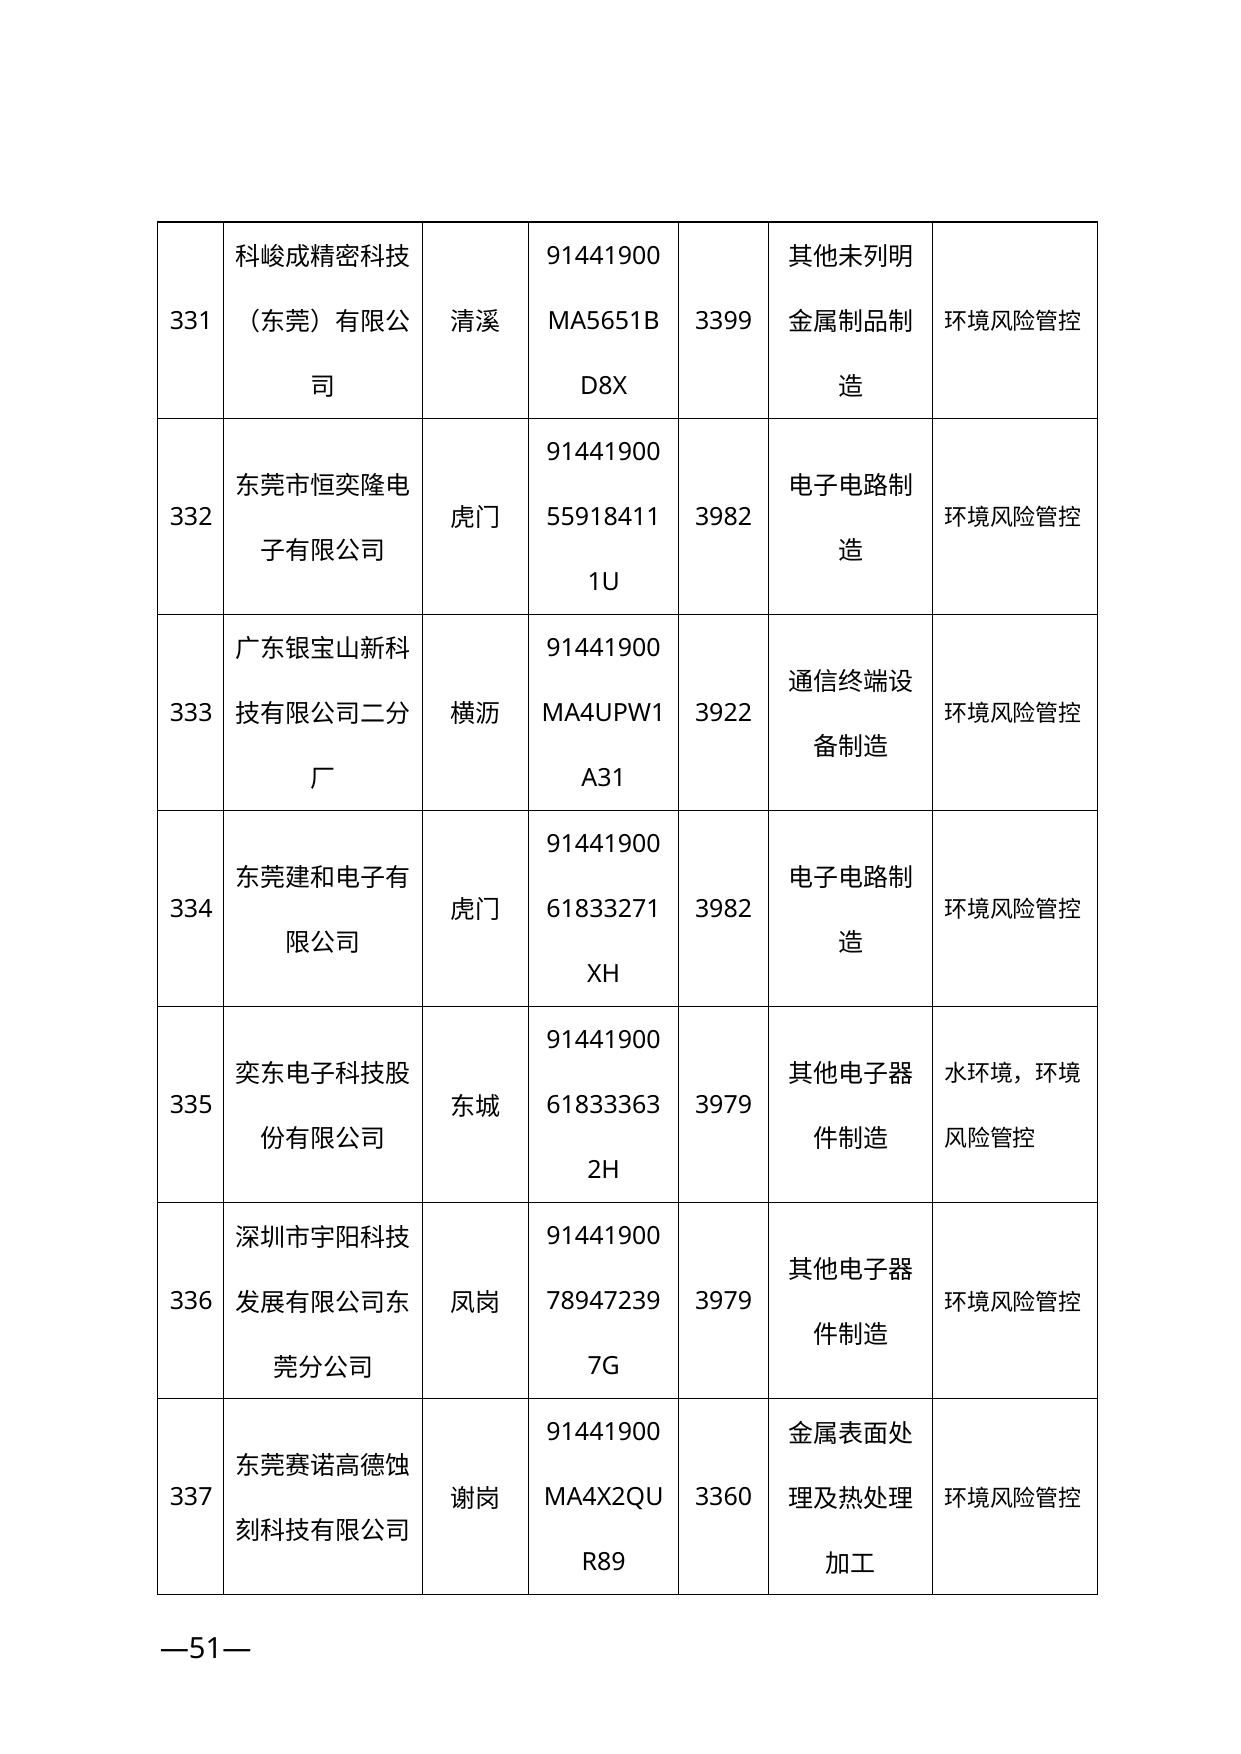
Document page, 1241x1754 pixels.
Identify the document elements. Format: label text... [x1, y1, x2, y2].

table_cell 332 [158, 419, 223, 613]
table_cell 电子电路制造 [769, 811, 932, 1006]
table_cell 奕东电子科技股份有限公司 [224, 1007, 422, 1202]
table_cell 电子电路制造 [769, 419, 932, 613]
table_cell 水环境，环境风险管控 [933, 1007, 1097, 1202]
table_cell 清溪 [423, 223, 528, 417]
table_cell 环境风险管控 [933, 615, 1097, 809]
table_cell 通信终端设备制造 [769, 615, 932, 809]
table_cell 深圳市宇阳科技发展有限公司东莞分公司 [224, 1203, 422, 1398]
table_cell 横沥 [423, 615, 528, 809]
table_cell 环境风险管控 [933, 223, 1097, 417]
table_cell 3982 [679, 419, 768, 613]
table_cell 331 [158, 223, 223, 417]
table_cell 环境风险管控 [933, 419, 1097, 613]
table_cell 虎门 [423, 811, 528, 1006]
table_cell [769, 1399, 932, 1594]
table_cell 91441900789472397G [529, 1203, 678, 1398]
table_cell 3399 [679, 223, 768, 417]
table_cell 其他未列明金属制品制造 [769, 223, 932, 417]
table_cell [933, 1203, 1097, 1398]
table_cell 环境风险管控 [933, 811, 1097, 1006]
table_cell 336 [158, 1203, 223, 1398]
table_cell 凤岗 [423, 1203, 528, 1398]
table_cell 虎门 [423, 419, 528, 613]
table_cell 广东银宝山新科技有限公司二分厂 [224, 615, 422, 809]
table_cell 334 [158, 811, 223, 1006]
table_cell 东莞市恒奕隆电子有限公司 [224, 419, 422, 613]
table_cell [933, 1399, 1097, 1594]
table_cell 9144190061833271XH [529, 811, 678, 1006]
table_cell 3979 [679, 1203, 768, 1398]
table_cell 91441900618333632H [529, 1007, 678, 1202]
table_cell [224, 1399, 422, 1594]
table_cell 335 [158, 1007, 223, 1202]
table_cell 东城 [423, 1007, 528, 1202]
table_cell 91441900MA5651BD8X [529, 223, 678, 417]
table_cell 3922 [679, 615, 768, 809]
table_cell 3979 [679, 1007, 768, 1202]
table_cell 91441900MA4UPW1A31 [529, 615, 678, 809]
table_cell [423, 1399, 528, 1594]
table_cell 333 [158, 615, 223, 809]
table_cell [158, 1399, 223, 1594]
table_cell 科峻成精密科技（东莞）有限公司 [224, 223, 422, 417]
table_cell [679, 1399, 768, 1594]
table_cell 3982 [679, 811, 768, 1006]
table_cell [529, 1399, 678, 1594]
table_cell 东莞建和电子有限公司 [224, 811, 422, 1006]
table_cell 其他电子器件制造 [769, 1203, 932, 1398]
table_cell 91441900559184111U [529, 419, 678, 613]
table_cell 其他电子器件制造 [769, 1007, 932, 1202]
